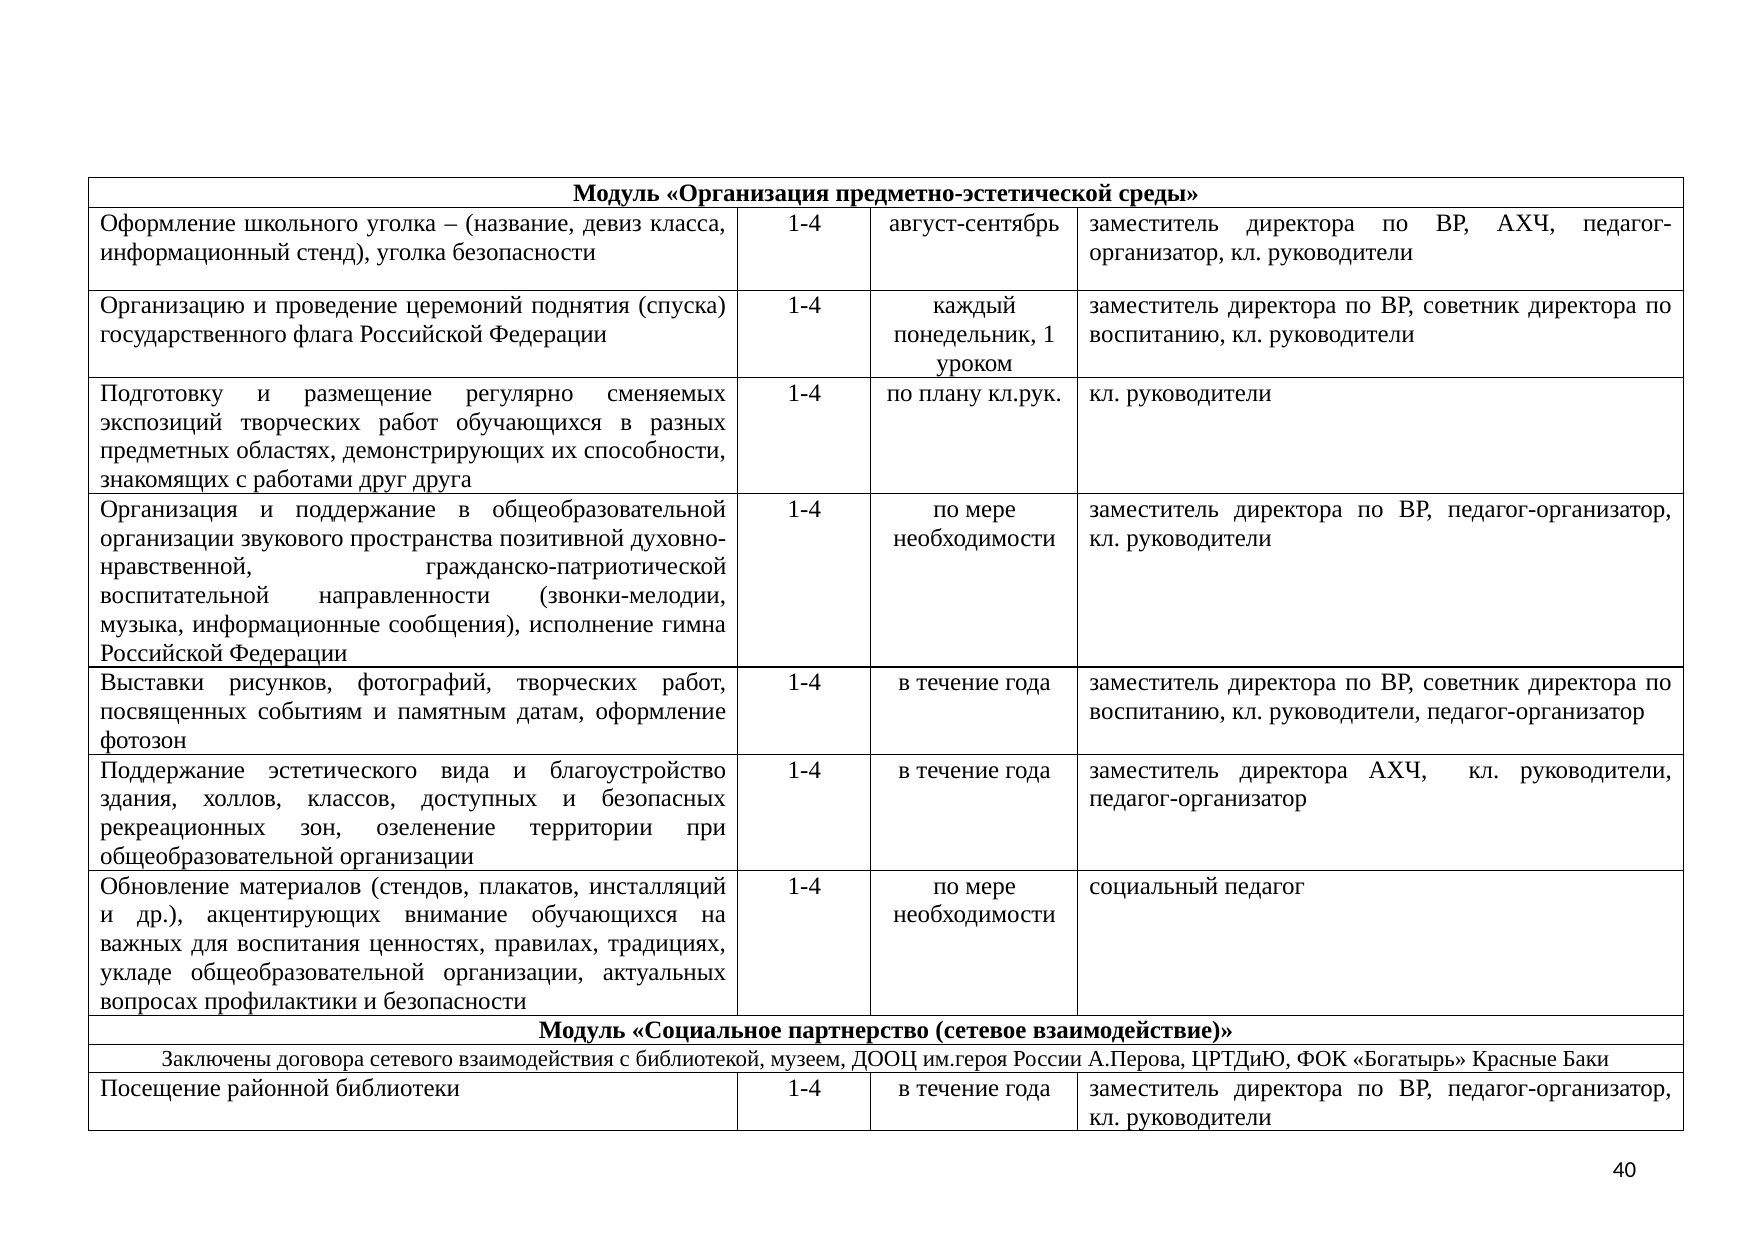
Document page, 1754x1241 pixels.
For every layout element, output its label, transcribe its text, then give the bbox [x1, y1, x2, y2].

table_cell по мере необходимости [871, 494, 1077, 666]
table_cell Модуль «Организация предметно-эстетической среды» [89, 178, 1683, 207]
table_cell Оформление школьного уголка – (название, девиз класса, информационный стенд), уголка безопасности [89, 208, 737, 289]
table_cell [1078, 1073, 1683, 1130]
table_cell в течение года [871, 668, 1077, 754]
table_cell каждый понедельник, 1 уроком [871, 291, 1077, 377]
table_cell Организация и поддержание в общеобразовательной организации звукового пространства позитивной духовно-нравственной, гражданско-патриотической воспитательной направленности (звонки-мелодии, музыка, информационные сообщения), исполнение гимна Российской Федерации [89, 494, 737, 666]
table_cell Выставки рисунков, фотографий, творческих работ, посвященных событиям и памятным датам, оформление фотозон [89, 668, 737, 754]
table_cell Организацию и проведение церемоний поднятия (спуска) государственного флага Российской Федерации [89, 291, 737, 377]
table_cell 1-4 [738, 208, 870, 289]
table_cell 1-4 [738, 668, 870, 754]
table_cell 1-4 [738, 494, 870, 666]
table_cell 1-4 [738, 871, 870, 1014]
table_cell 1-4 [738, 291, 870, 377]
table_cell заместитель директора по ВР, советник директора по воспитанию, кл. руководители, педагог-организатор [1078, 668, 1683, 754]
table_cell по плану кл.рук. [871, 378, 1077, 493]
table_cell 1-4 [738, 1073, 870, 1130]
table_cell в течение года [871, 1073, 1077, 1130]
table_cell август-сентябрь [871, 208, 1077, 289]
table_cell Заключены договора сетевого взаимодействия с библиотекой, музеем, ДООЦ им.героя России А.Перова, ЦРТДиЮ, ФОК «Богатырь» Красные Баки [89, 1045, 1683, 1072]
table_cell 1-4 [738, 378, 870, 493]
table_cell Посещение районной библиотеки [89, 1073, 737, 1130]
table_cell в течение года [871, 755, 1077, 870]
table_cell Поддержание эстетического вида и благоустройство здания, холлов, классов, доступных и безопасных рекреационных зон, озеленение территории при общеобразовательной организации [89, 755, 737, 870]
table_cell 1-4 [738, 755, 870, 870]
table_cell кл. руководители [1078, 378, 1683, 493]
table_cell Обновление материалов (стендов, плакатов, инсталляций и др.), акцентирующих внимание обучающихся на важных для воспитания ценностях, правилах, традициях, укладе общеобразовательной организации, актуальных вопросах профилактики и безопасности [89, 871, 737, 1014]
table_cell заместитель директора по ВР, АХЧ, педагог-организатор, кл. руководители [1078, 208, 1683, 289]
table_cell заместитель директора по ВР, педагог-организатор, кл. руководители [1078, 494, 1683, 666]
table_cell Подготовку и размещение регулярно сменяемых экспозиций творческих работ обучающихся в разных предметных областях, демонстрирующих их способности, знакомящих с работами друг друга [89, 378, 737, 493]
table_cell заместитель директора АХЧ, кл. руководители, педагог-организатор [1078, 755, 1683, 870]
table_cell социальный педагог [1078, 871, 1683, 1014]
table_cell по мере необходимости [871, 871, 1077, 1014]
table_cell Модуль «Социальное партнерство (сетевое взаимодействие)» [89, 1016, 1683, 1044]
table_cell заместитель директора по ВР, советник директора по воспитанию, кл. руководители [1078, 291, 1683, 377]
